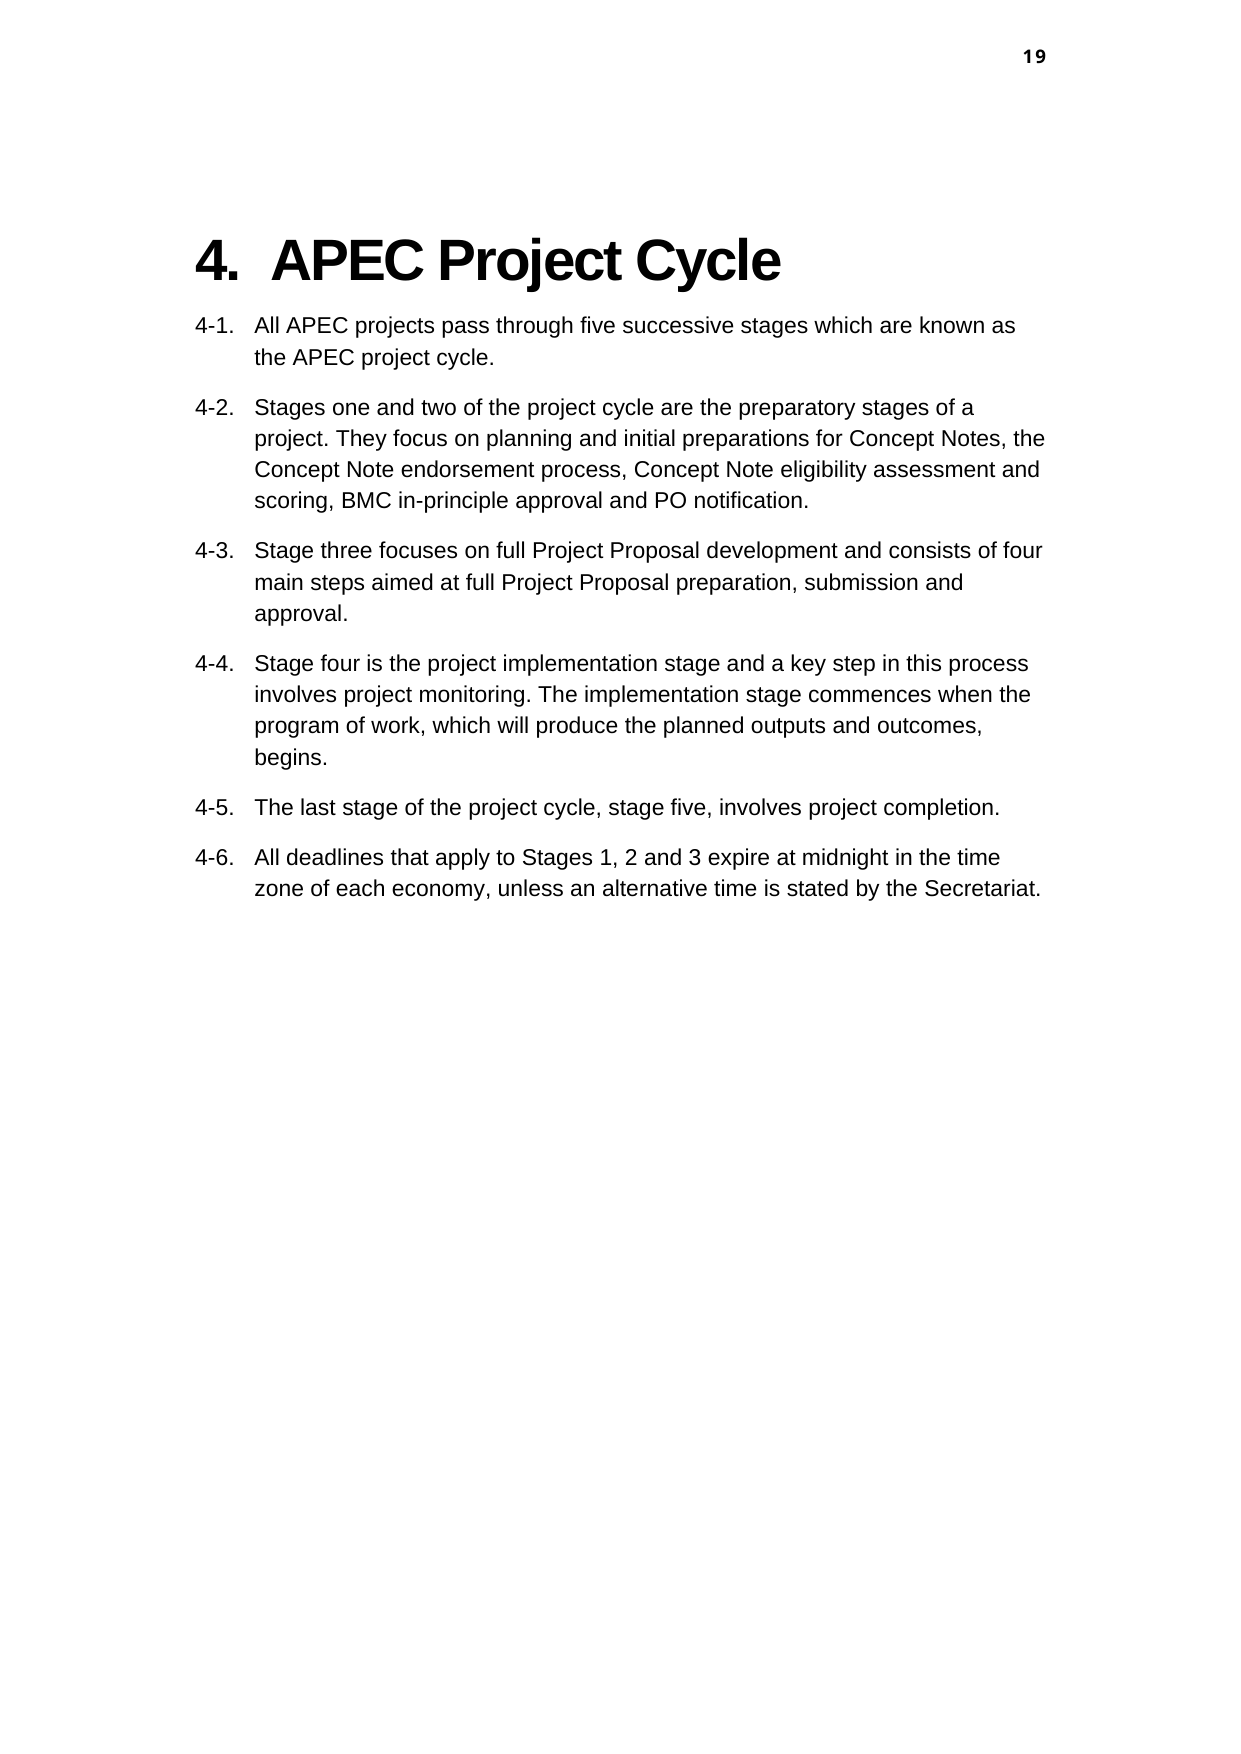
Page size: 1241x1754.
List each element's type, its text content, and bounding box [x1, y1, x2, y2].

list Stages one and two of the project cycle are the preparatory stages of a project. They focus on planning and initial preparations for Concept Notes, the Concept Note endorsement process, Concept Note eligibility assessment and scoring, BMC in-principle approval and PO notification. [195, 389, 1045, 514]
subtitle 4. APEC Project Cycle [195, 220, 985, 295]
list All deadlines that apply to Stages 1, 2 and 3 expire at midnight in the time zone of each economy, unless an alternative time is stated by the Secretariat. [195, 839, 1045, 901]
list Stage four is the project implementation stage and a key step in this process involves project monitoring. The implementation stage commences when the program of work, which will produce the planned outputs and outcomes, begins. [195, 645, 1045, 770]
list Stage three focuses on full Project Proposal development and consists of four main steps aimed at full Project Proposal preparation, submission and approval. [195, 532, 1045, 626]
list The last stage of the project cycle, stage five, involves project completion. [195, 789, 1045, 820]
list All APEC projects pass through five successive stages which are known as the APEC project cycle. [195, 307, 1045, 370]
